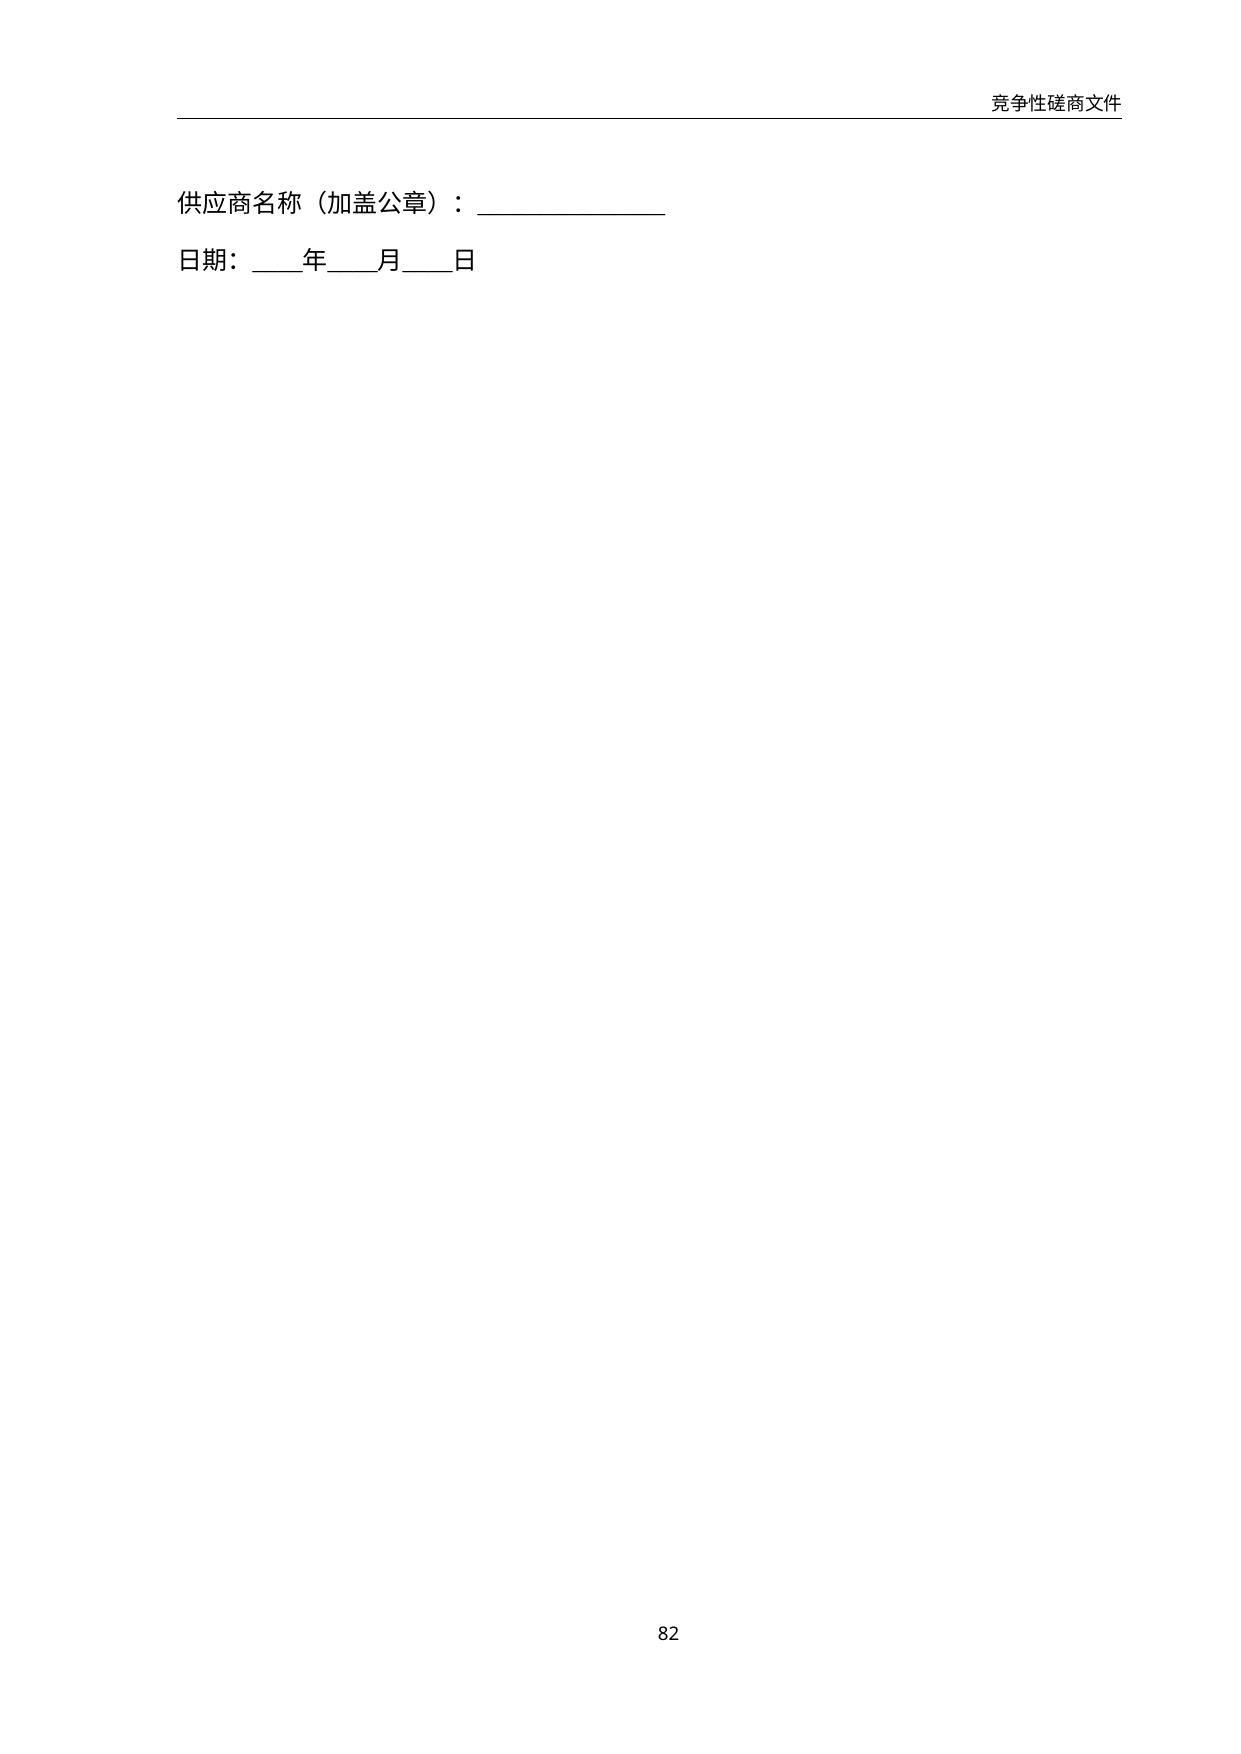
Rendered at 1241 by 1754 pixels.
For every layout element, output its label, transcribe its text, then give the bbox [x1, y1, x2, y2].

text 日期：____年____月____日 [177, 240, 1122, 276]
text 供应商名称（加盖公章）：_______________ [177, 183, 1122, 219]
